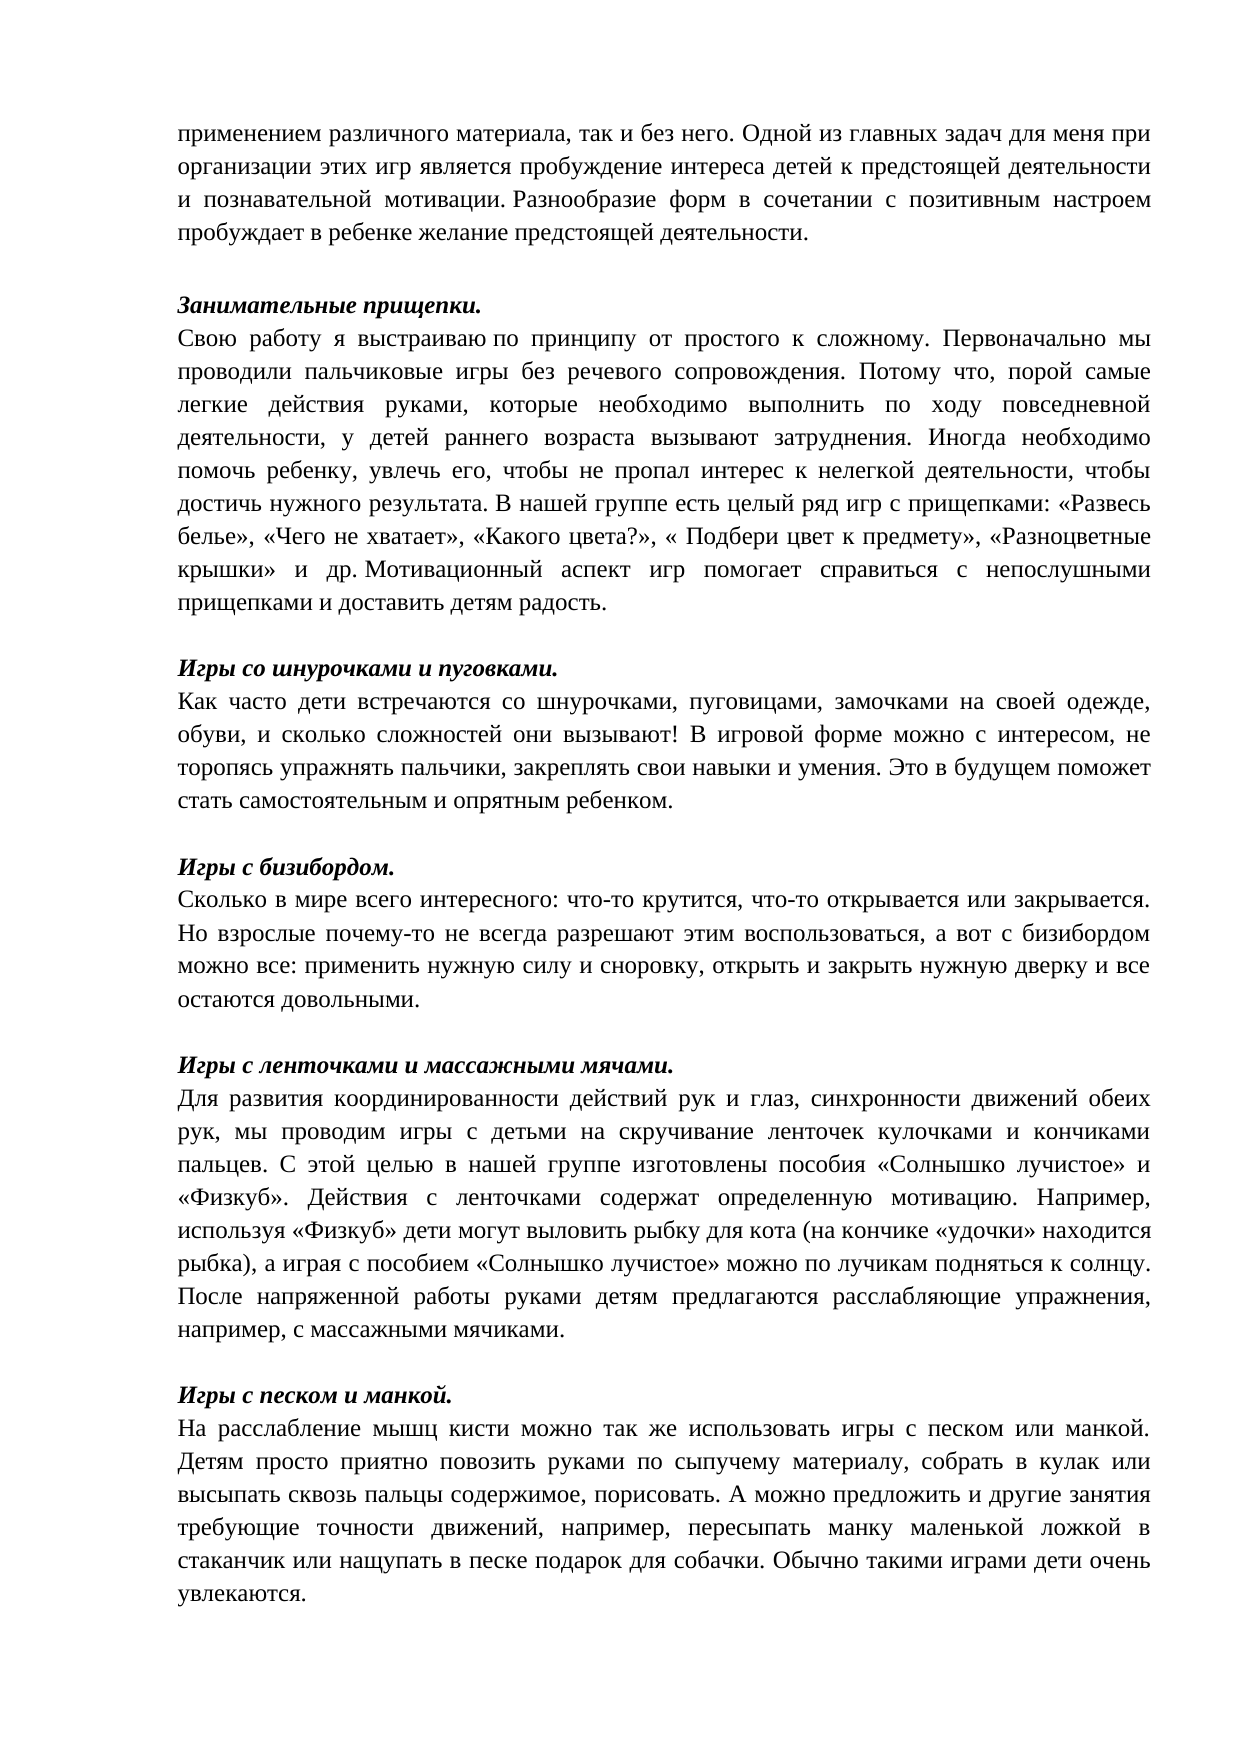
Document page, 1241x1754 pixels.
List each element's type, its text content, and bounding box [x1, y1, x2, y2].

text Игры со шнурочками и пуговками. [177, 653, 1152, 682]
text Для развития координированности действий рук и глаз, синхронности движений обеих рук, мы проводим игры с детьми на скручивание ленточек кулочками и кончиками пальцев. С этой целью в нашей группе изготовлены пособия «Солнышко лучистое» и «Физкуб». Действия с ленточками содержат определенную мотивацию. Например, используя «Физкуб» дети могут выловить рыбку для кота (на кончике «удочки» находится рыбка), а играя с пособием «Солнышко лучистое» можно по лучикам подняться к солнцу. После напряженной работы руками детям предлагаются расслабляющие упражнения, например, с массажными мячиками. [177, 1083, 1152, 1343]
text Свою работу я выстраиваю по принципу от простого к сложному. Первоначально мы проводили пальчиковые игры без речевого сопровождения. Потому что, порой самые легкие действия руками, которые необходимо выполнить по ходу повседневной деятельности, у детей раннего возраста вызывают затруднения. Иногда необходимо помочь ребенку, увлечь его, чтобы не пропал интерес к нелегкой деятельности, чтобы достичь нужного результата. В нашей группе есть целый ряд игр с прищепками: «Развесь белье», «Чего не хватает», «Какого цвета?», « Подбери цвет к предмету», «Разноцветные крышки» и др. Мотивационный аспект игр помогает справиться с непослушными прищепками и доставить детям радость. [177, 323, 1152, 616]
text Занимательные прищепки. [177, 290, 1152, 319]
text Игры с бизибордом. [177, 852, 1152, 880]
text На расслабление мышц кисти можно так же использовать игры с песком или манкой. Детям просто приятно повозить руками по сыпучему материалу, собрать в кулак или высыпать сквозь пальцы содержимое, порисовать. А можно предложить и другие занятия требующие точности движений, например, пересыпать манку маленькой ложкой в стаканчик или нащупать в песке подарок для собачки. Обычно такими играми дети очень увлекаются. [177, 1413, 1152, 1607]
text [177, 118, 1152, 246]
text Как часто дети встречаются со шнурочками, пуговицами, замочками на своей одежде, обуви, и сколько сложностей они вызывают! В игровой форме можно с интересом, не торопясь упражнять пальчики, закреплять свои навыки и умения. Это в будущем поможет стать самостоятельным и опрятным ребенком. [177, 686, 1152, 814]
text Игры с ленточками и массажными мячами. [177, 1050, 1152, 1078]
text Игры с песком и манкой. [177, 1380, 1152, 1409]
text Сколько в мире всего интересного: что-то крутится, что-то открывается или закрывается. Но взрослые почему-то не всегда разрешают этим воспользоваться, а вот с бизибордом можно все: применить нужную силу и сноровку, открыть и закрыть нужную дверку и все остаются довольными. [177, 884, 1152, 1012]
